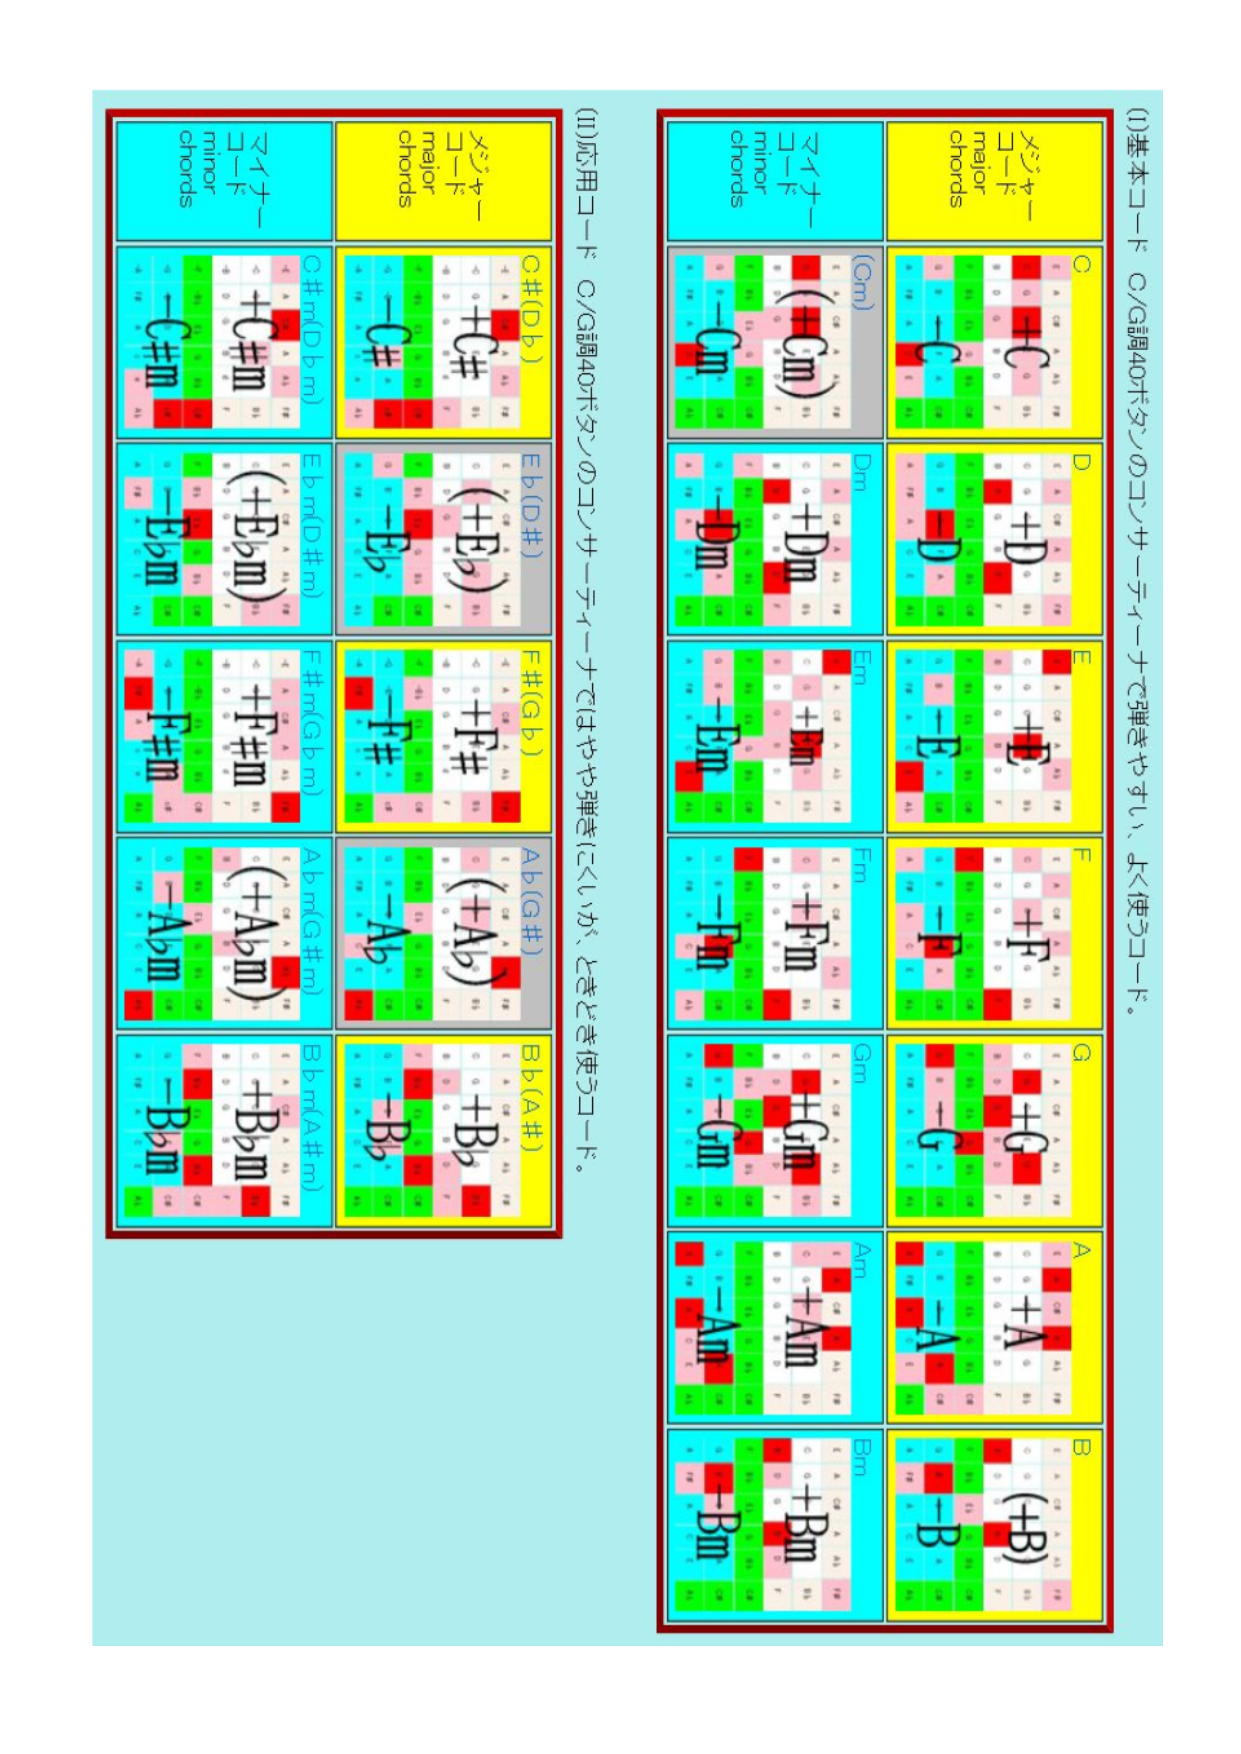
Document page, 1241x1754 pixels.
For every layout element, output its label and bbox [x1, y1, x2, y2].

picture [93, 91, 1161, 1646]
